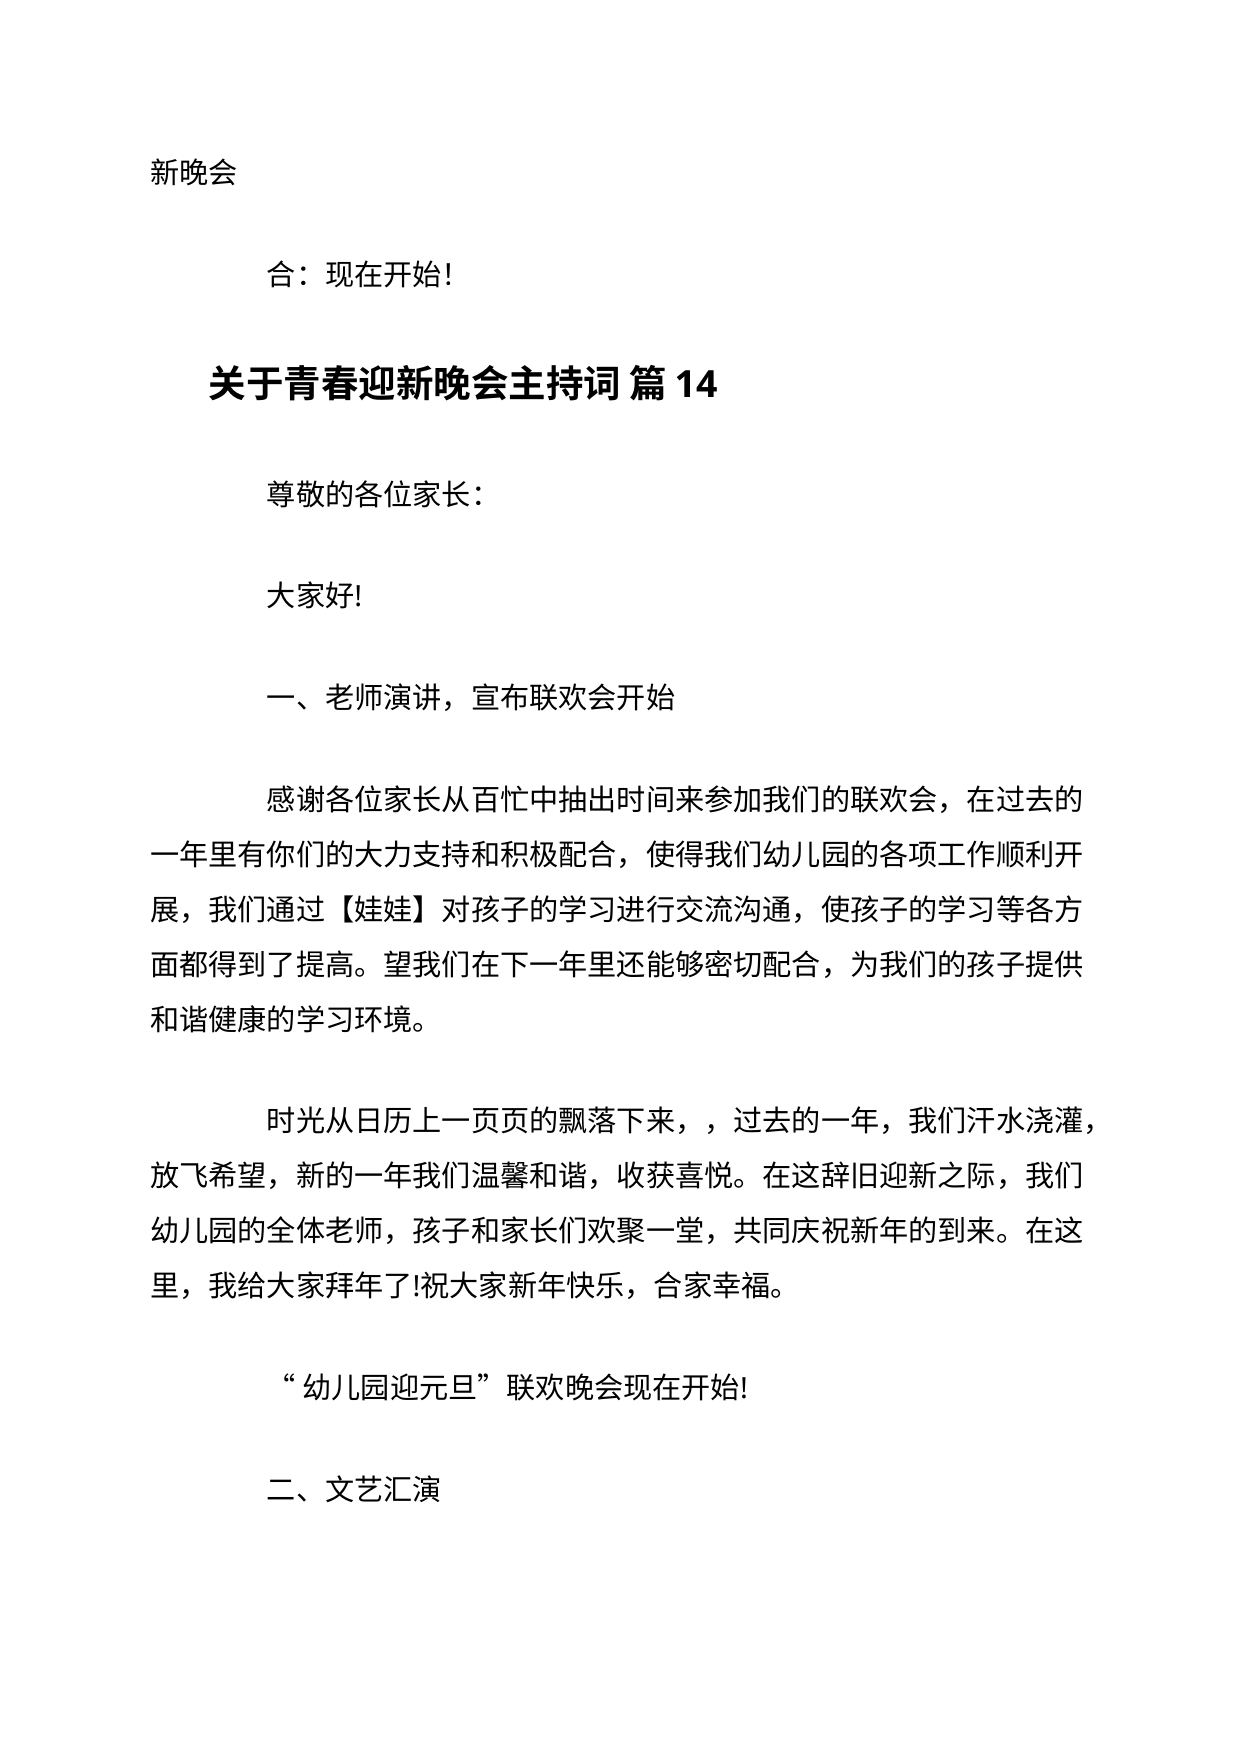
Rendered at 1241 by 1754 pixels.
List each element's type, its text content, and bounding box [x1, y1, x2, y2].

text 一、老师演讲，宣布联欢会开始 [150, 675, 1090, 717]
text 时光从日历上一页页的飘落下来，，过去的一年，我们汗水浇灌，放飞希望，新的一年我们温馨和谐，收获喜悦。在这辞旧迎新之际，我们 幼儿园的全体老师，孩子和家长们欢聚一堂，共同庆祝新年的到来。在这里，我给大家拜年了!祝大家新年快乐，合家幸福。 [150, 1098, 1090, 1305]
text “ 幼儿园迎元旦”联欢晚会现在开始! [150, 1365, 1090, 1407]
text 二、文艺汇演 [150, 1467, 1090, 1509]
text 关于青春迎新晚会主持词 篇14 [150, 353, 1090, 408]
text 合：现在开始！ [150, 252, 1090, 294]
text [150, 150, 1090, 192]
text 尊敬的各位家长： [150, 471, 1090, 513]
text 感谢各位家长从百忙中抽出时间来参加我们的联欢会，在过去的一年里有你们的大力支持和积极配合，使得我们幼儿园的各项工作顺利开展，我们通过【娃娃】对孩子的学习进行交流沟通，使孩子的学习等各方面都得到了提高。望我们在下一年里还能够密切配合，为我们的孩子提供和谐健康的学习环境。 [150, 777, 1090, 1038]
text 大家好! [150, 573, 1090, 615]
